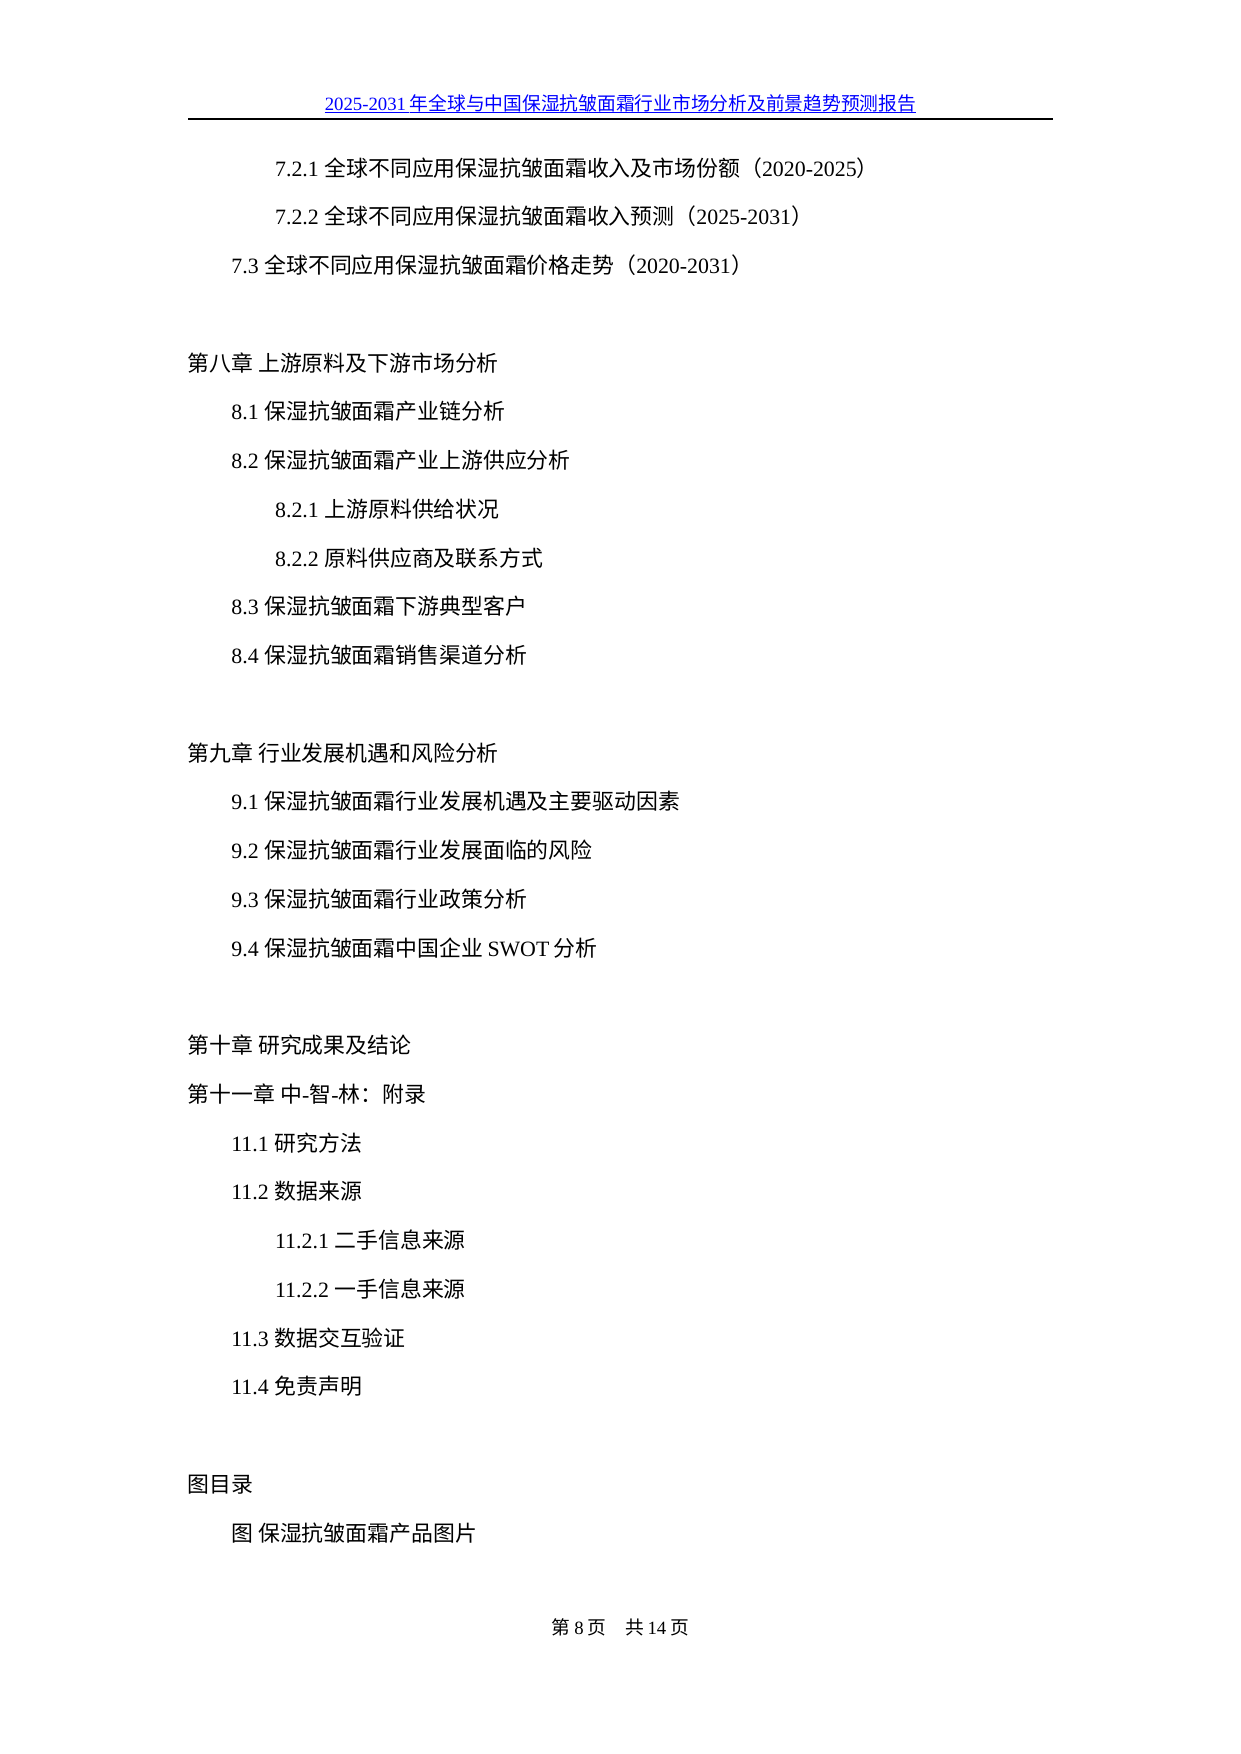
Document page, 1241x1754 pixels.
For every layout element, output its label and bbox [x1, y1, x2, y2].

text [187, 150, 1053, 1548]
